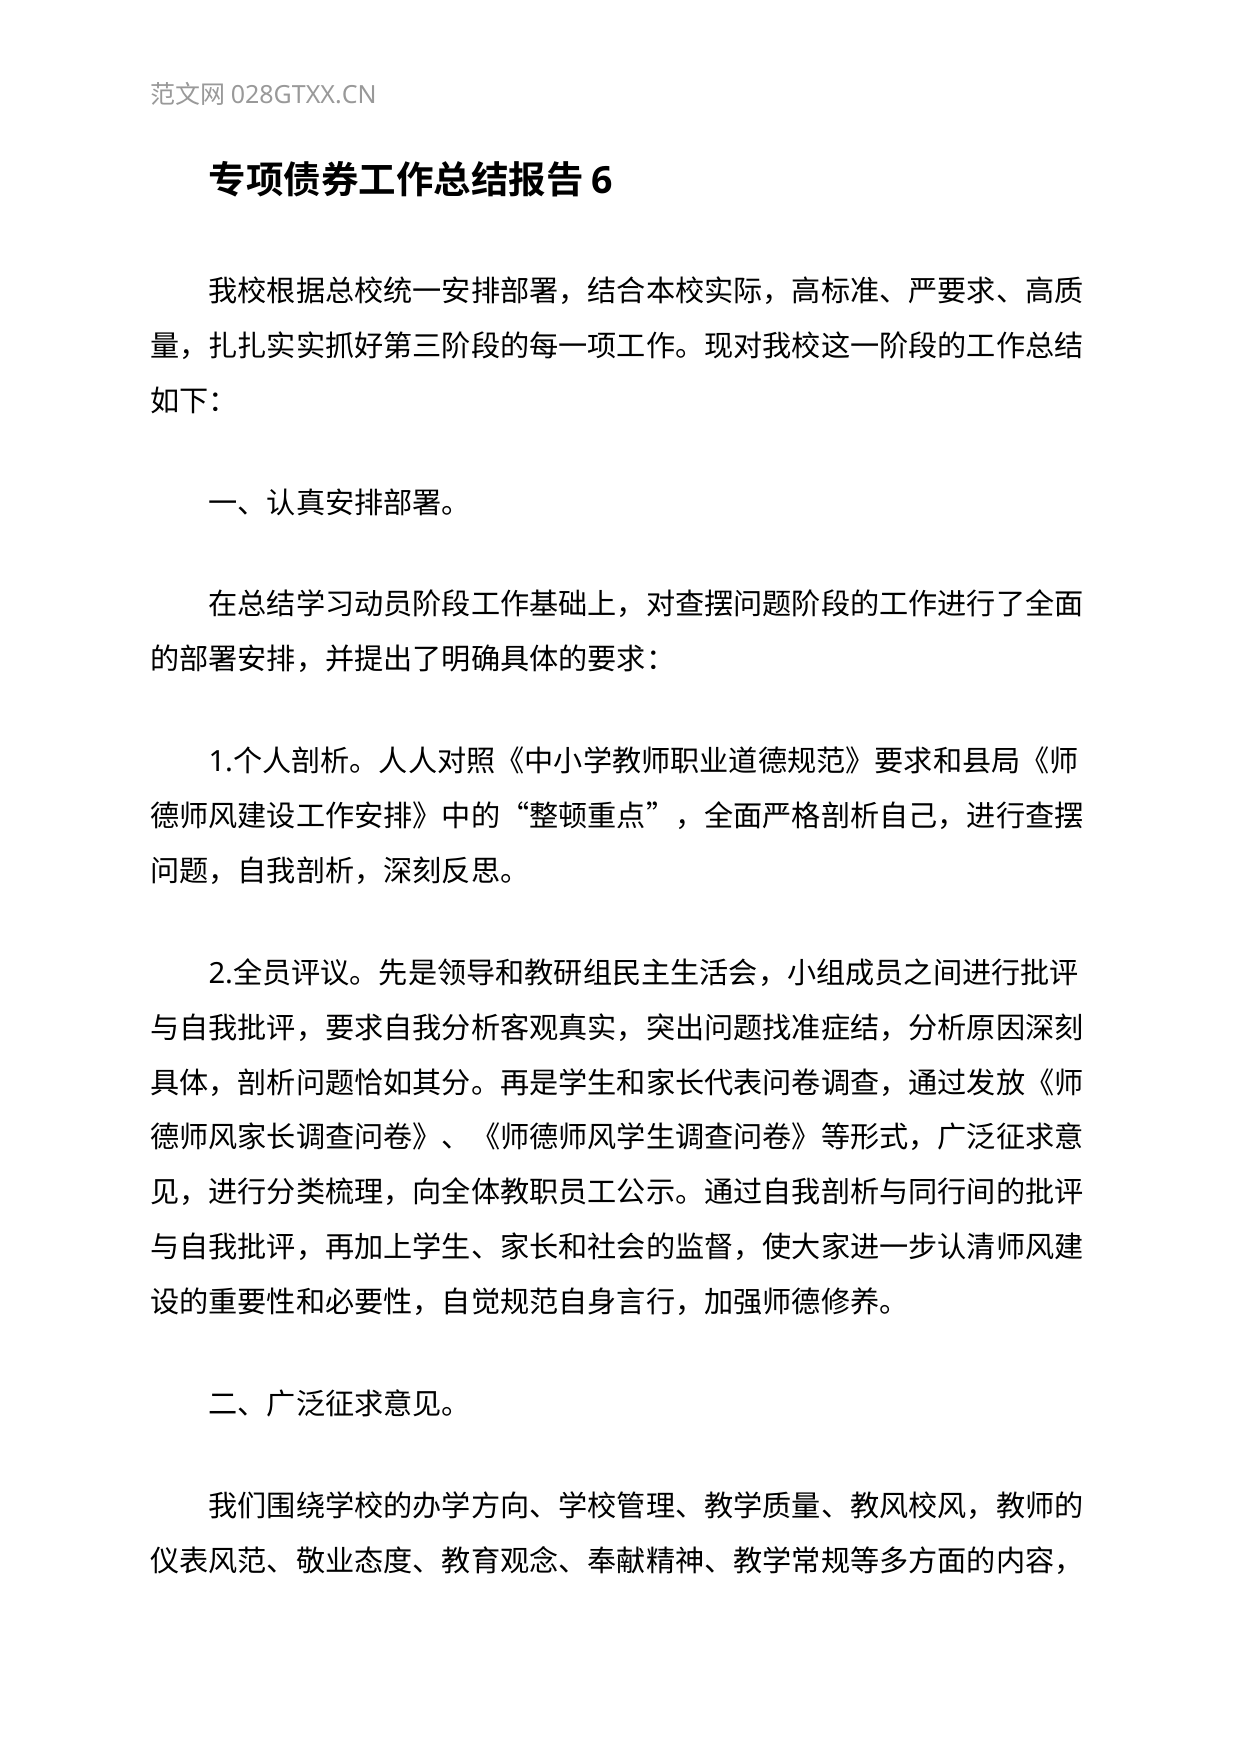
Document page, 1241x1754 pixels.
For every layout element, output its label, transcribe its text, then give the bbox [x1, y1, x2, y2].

text 二、广泛征求意见。 [150, 1381, 1090, 1423]
text 我校根据总校统一安排部署，结合本校实际，高标准、严要求、高质量，扎扎实实抓好第三阶段的每一项工作。现对我校这一阶段的工作总结如下： [150, 268, 1090, 420]
text 一、认真安排部署。 [150, 479, 1090, 521]
text 2.全员评议。先是领导和教研组民主生活会，小组成员之间进行批评与自我批评，要求自我分析客观真实，突出问题找准症结，分析原因深刻具体，剖析问题恰如其分。再是学生和家长代表问卷调查，通过发放《师德师风家长调查问卷》、《师德师风学生调查问卷》等形式，广泛征求意见，进行分类梳理，向全体教职员工公示。通过自我剖析与同行间的批评与自我批评，再加上学生、家长和社会的监督，使大家进一步认清师风建设的重要性和必要性，自觉规范自身言行，加强师德修养。 [150, 949, 1090, 1321]
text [150, 1482, 1090, 1579]
text 在总结学习动员阶段工作基础上，对查摆问题阶段的工作进行了全面的部署安排，并提出了明确具体的要求： [150, 581, 1090, 678]
text 1.个人剖析。人人对照《中小学教师职业道德规范》要求和县局《师德师风建设工作安排》中的“整顿重点”，全面严格剖析自己，进行查摆问题，自我剖析，深刻反思。 [150, 738, 1090, 890]
text 专项债券工作总结报告6 [150, 150, 1090, 204]
